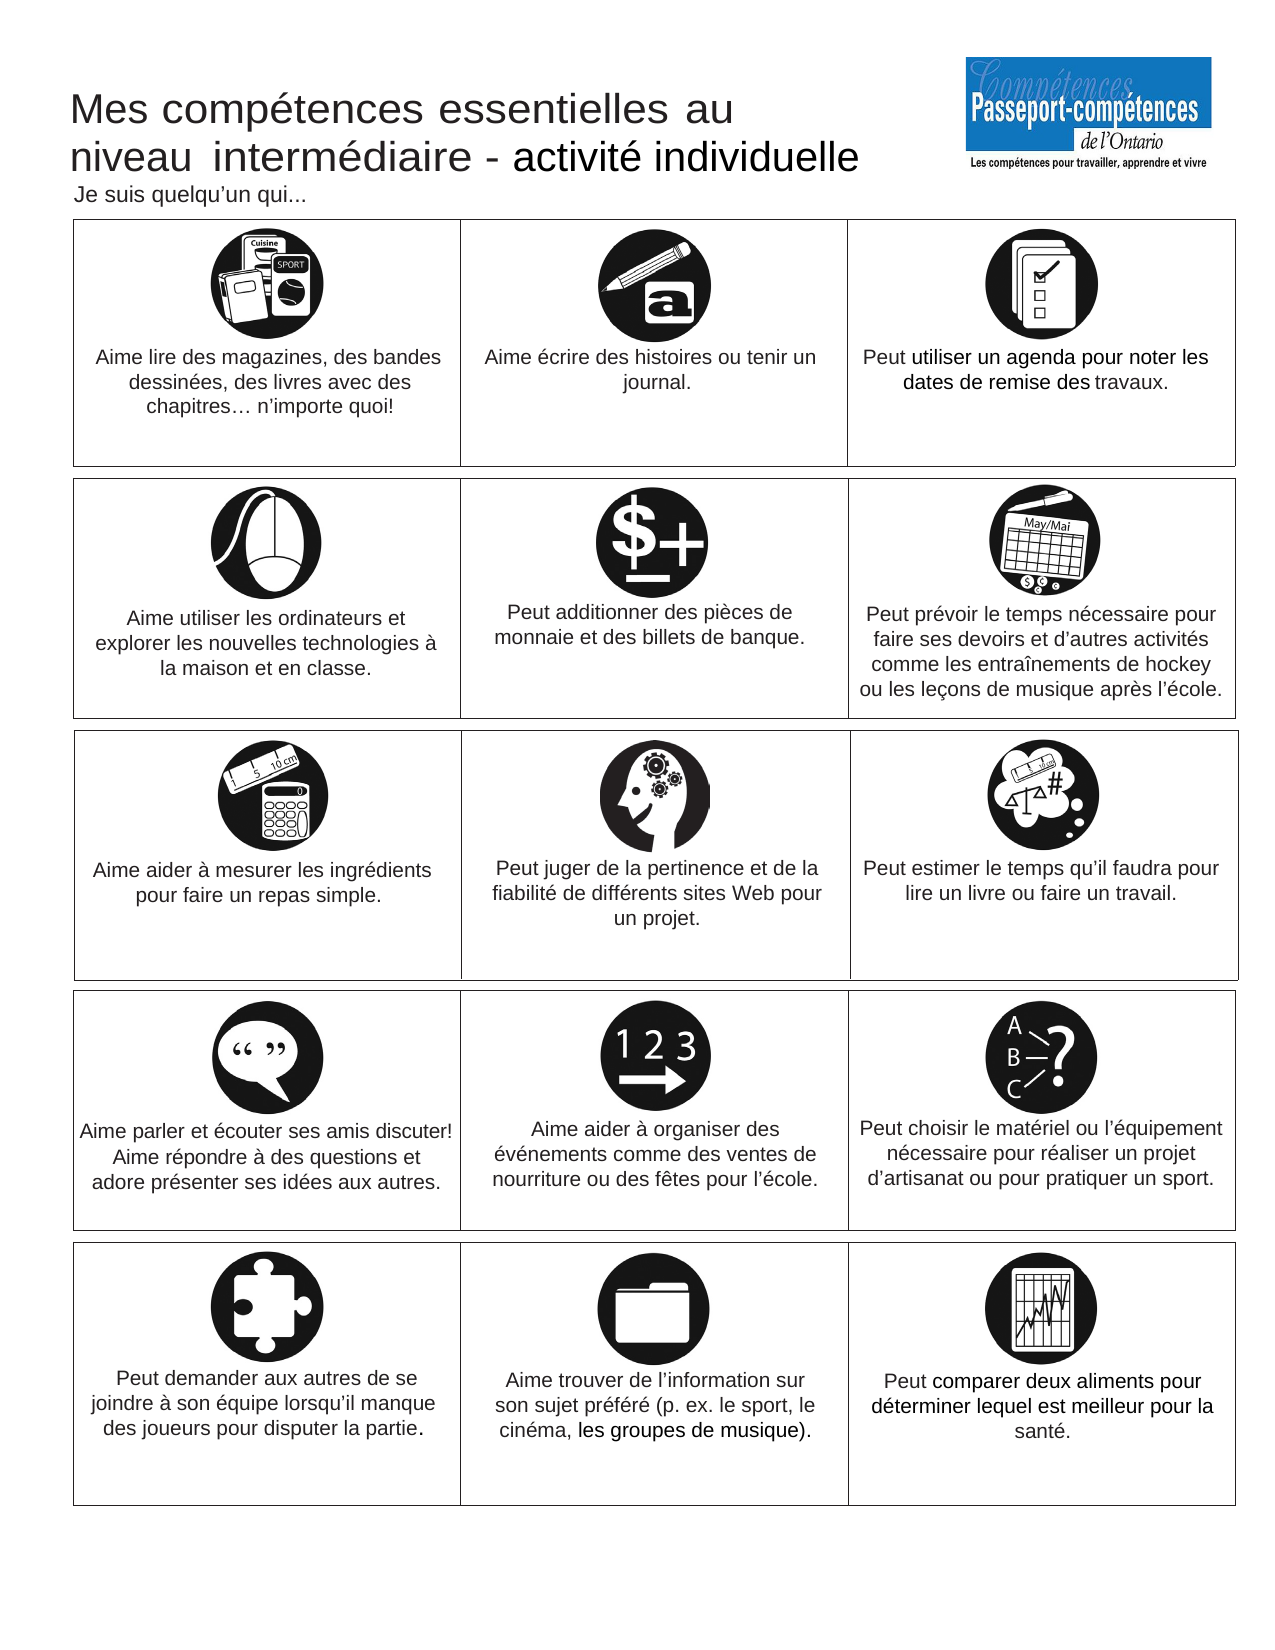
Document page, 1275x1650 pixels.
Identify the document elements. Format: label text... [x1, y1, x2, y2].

picture [588, 222, 721, 345]
picture [590, 481, 723, 600]
picture [200, 481, 336, 603]
picture [600, 740, 710, 854]
table_header Peut comparer deux aliments pour déterminer lequel est meilleur pour la santé. [849, 1243, 1235, 1505]
picture [208, 1245, 341, 1364]
table_header Peut juger de la pertinence et de la fiabilité de différents sites Web pour un projet. [462, 731, 850, 979]
picture [983, 993, 1115, 1116]
table_header Aime trouver de l’information sur son sujet préféré (p. ex. le sport, le cinéma, les groupes de musique). [461, 1243, 848, 1505]
picture [985, 733, 1117, 852]
text Mes compétences essentielles au niveau intermédiaire - activité individuelle [69, 84, 865, 180]
table_header Peut utiliser un agenda pour noter les dates de remise des travaux. [848, 220, 1235, 466]
table_header Peut demander aux autres de se joindre à son équipe lorsqu’il manque des joueurs pour disputer la partie. [74, 1243, 460, 1505]
table_header Peut prévoir le temps nécessaire pour faire ses devoirs et d’autres activités comme les entraînements de hockey ou les leçons de musique après l’école. [849, 479, 1235, 718]
picture [595, 1245, 727, 1367]
picture [210, 993, 342, 1116]
table_header Aime aider à organiser des événements comme des ventes de nourriture ou des fêtes pour l’école. [461, 991, 848, 1230]
picture [979, 1245, 1112, 1367]
table_header Aime parler et écouter ses amis discuter! Aime répondre à des questions et adore présenter ses idées aux autres. [74, 991, 460, 1230]
picture [965, 57, 1250, 169]
picture [982, 222, 1115, 341]
text Je suis quelqu’un qui... [74, 180, 1228, 208]
table_header Peut choisir le matériel ou l’équipement nécessaire pour réaliser un projet d’artisanat ou pour pratiquer un sport. [849, 991, 1235, 1230]
table_header Aime utiliser les ordinateurs et explorer les nouvelles technologies à la maison et en classe. [74, 479, 460, 718]
table_header Aime écrire des histoires ou tenir un journal. [461, 220, 847, 466]
table_header Peut estimer le temps qu’il faudra pour lire un livre ou faire un travail. [851, 731, 1238, 979]
picture [203, 222, 335, 341]
table_header Aime aider à mesurer les ingrédients pour faire un repas simple. [75, 731, 461, 979]
table_header Peut additionner des pièces de monnaie et des billets de banque. [461, 479, 848, 718]
table_header Aime lire des magazines, des bandes dessinées, des livres avec des chapitres… n’importe quoi! [74, 220, 460, 466]
